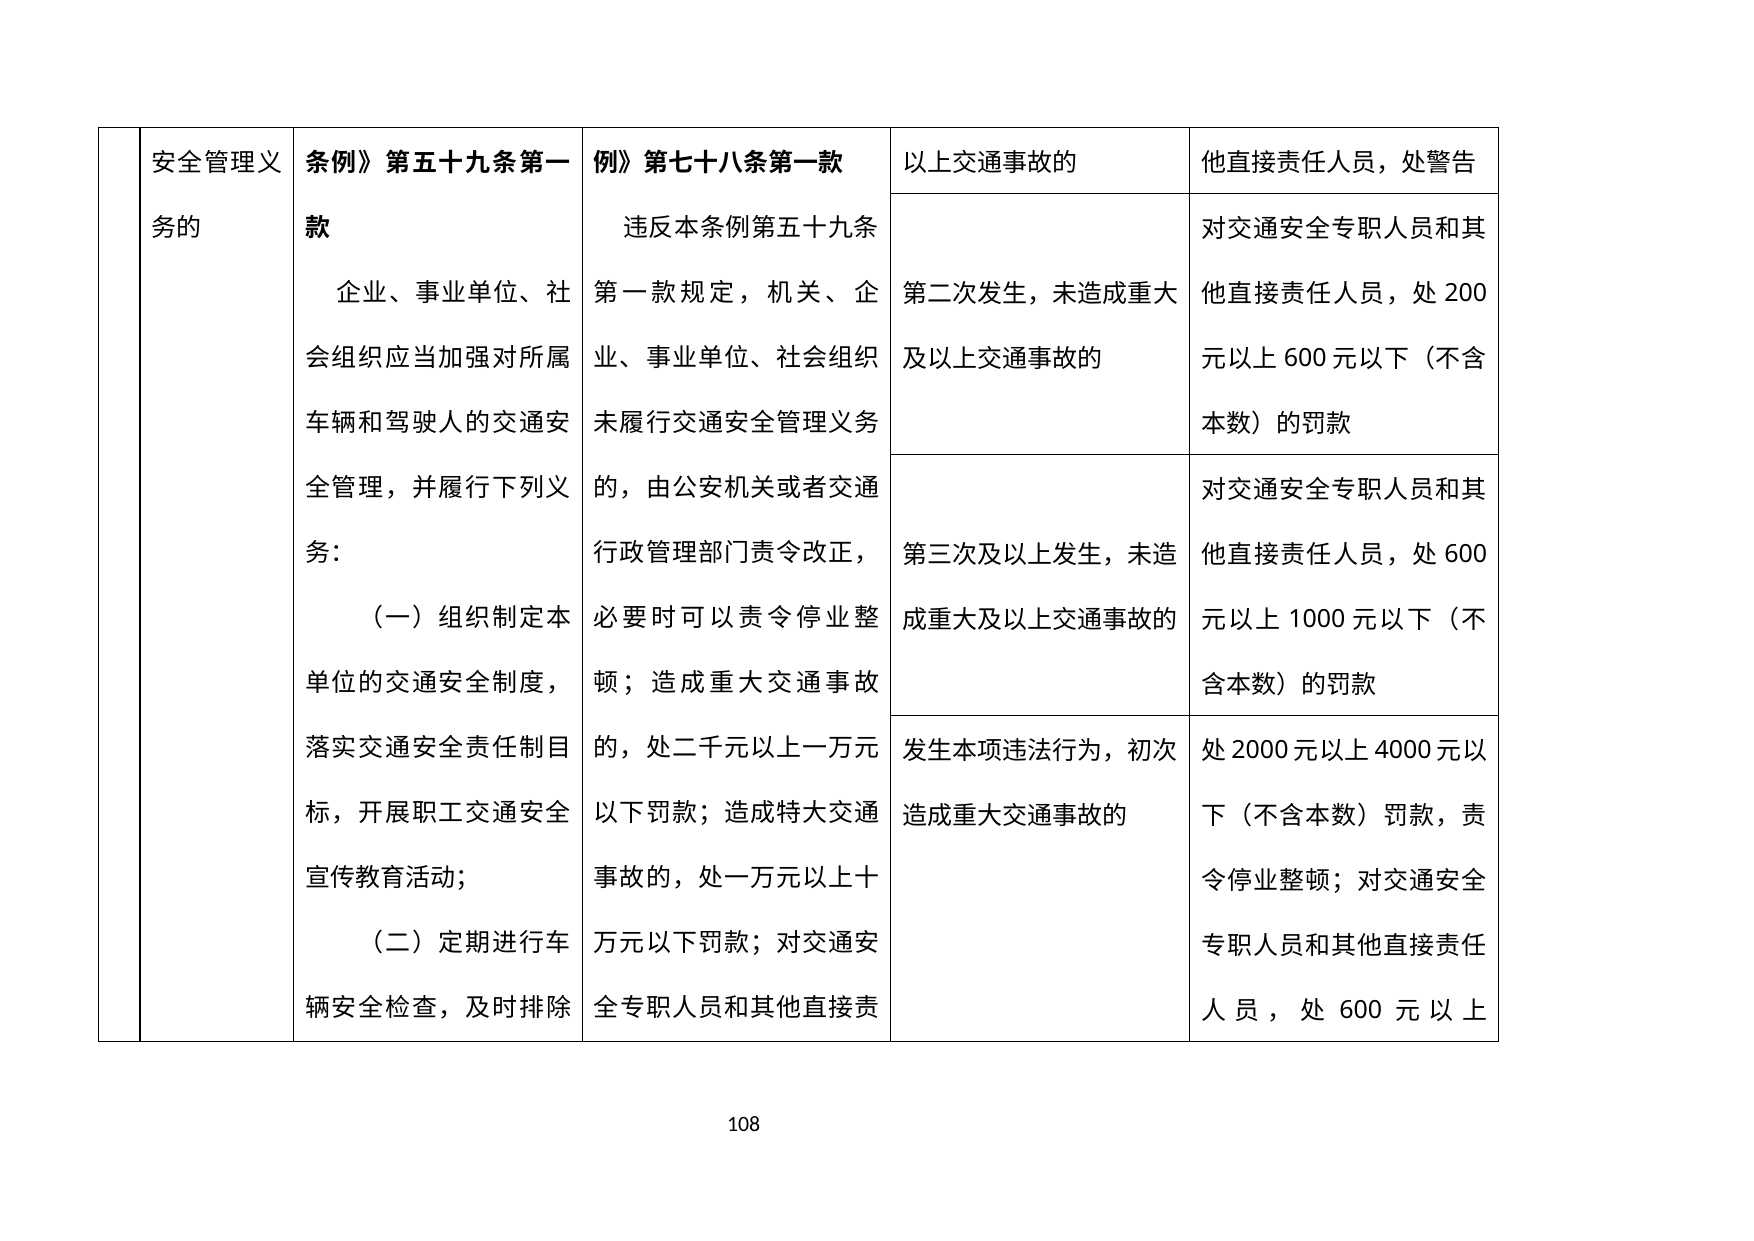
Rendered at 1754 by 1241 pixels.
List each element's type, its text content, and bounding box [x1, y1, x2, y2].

table_cell [99, 128, 139, 1041]
table_cell 对交通安全专职人员和其他直接责任人员，处600元以上1000元以下（不含本数）的罚款 [1190, 455, 1498, 715]
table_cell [1190, 128, 1498, 193]
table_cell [1190, 716, 1498, 1041]
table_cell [891, 716, 1189, 1041]
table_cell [294, 128, 582, 1041]
table_cell 第二次发生，未造成重大及以上交通事故的 [891, 194, 1189, 454]
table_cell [583, 128, 890, 1041]
table_cell 未履行交通安全管理义务的 [141, 128, 293, 1041]
table_cell 第三次及以上发生，未造成重大及以上交通事故的 [891, 455, 1189, 715]
table_cell 对交通安全专职人员和其他直接责任人员，处200元以上600元以下（不含本数）的罚款 [1190, 194, 1498, 454]
table_cell 初次发生，未造成重大及以上交通事故的 [891, 128, 1189, 193]
